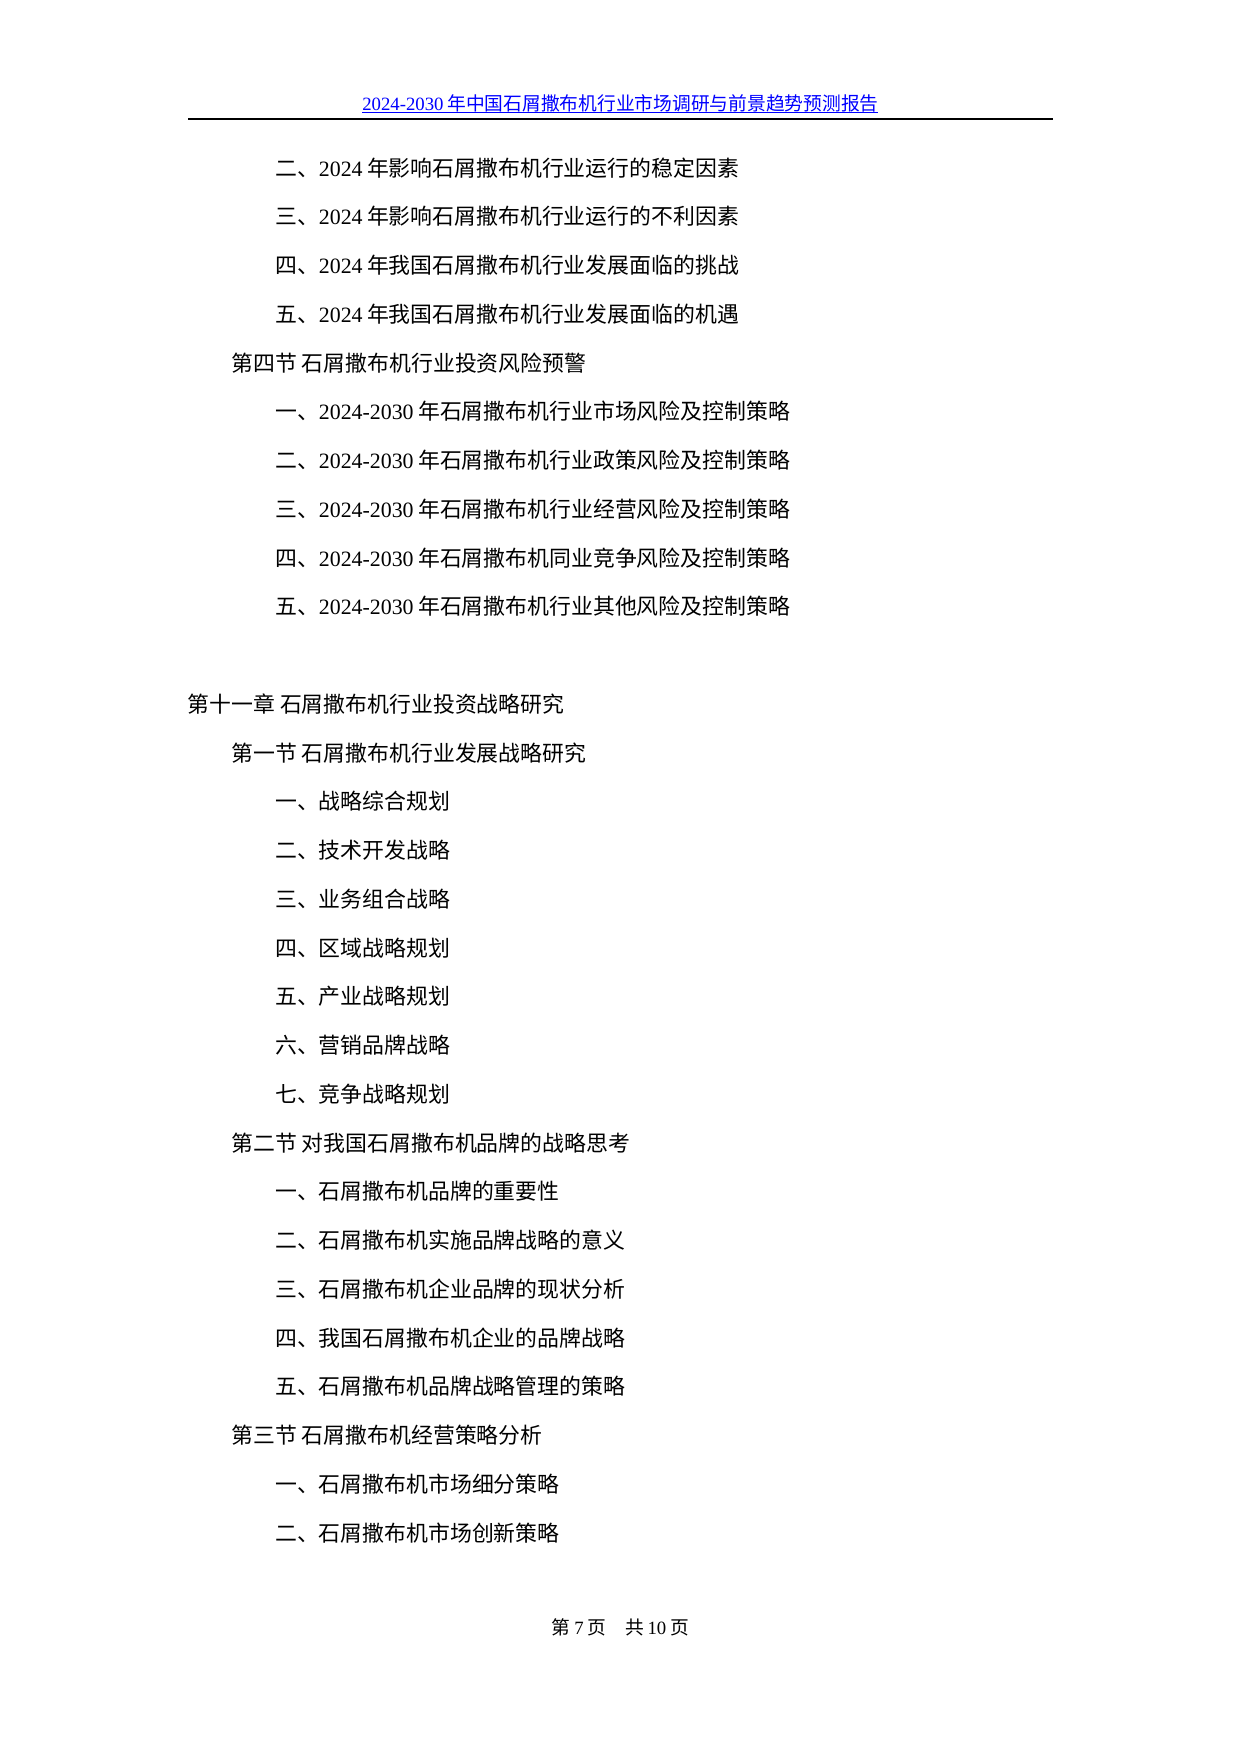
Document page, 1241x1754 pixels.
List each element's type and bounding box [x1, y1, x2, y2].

text [187, 150, 1053, 1548]
